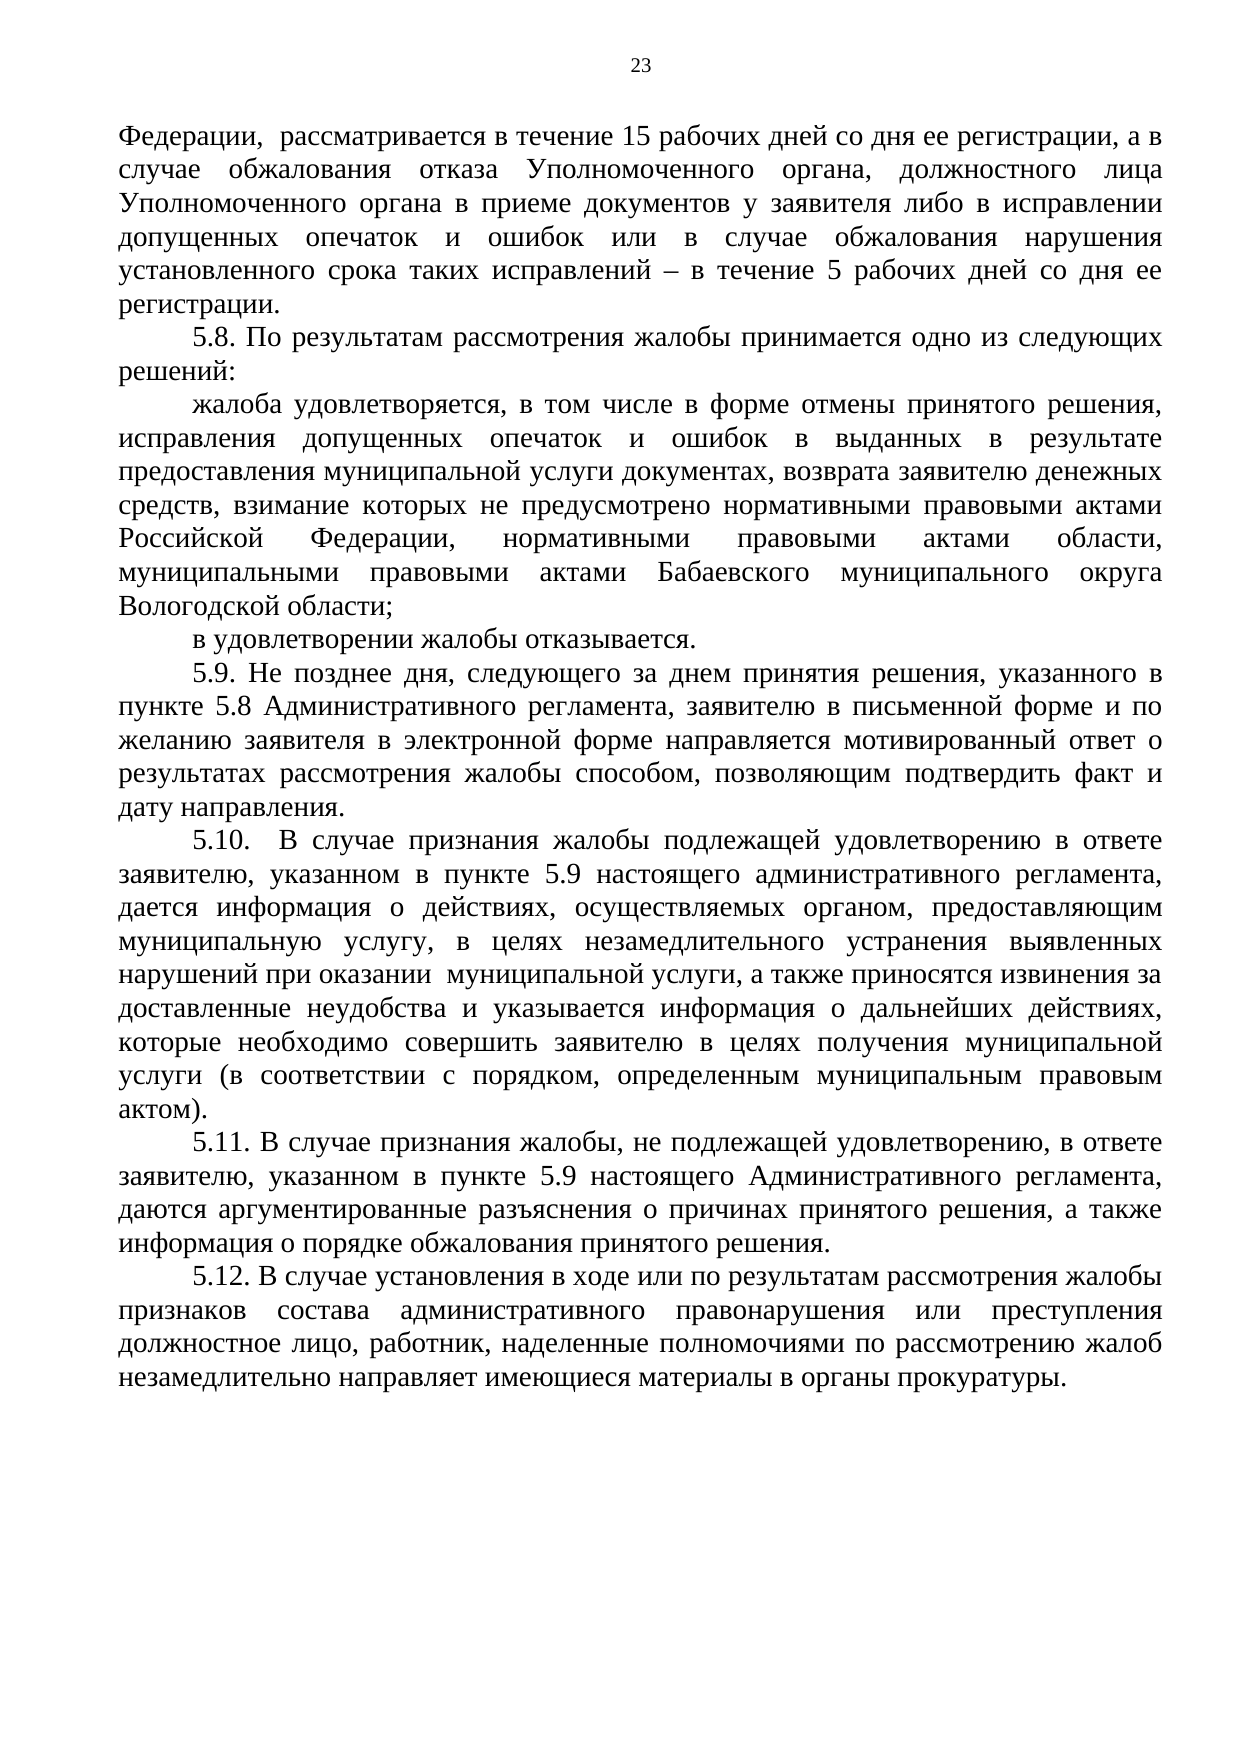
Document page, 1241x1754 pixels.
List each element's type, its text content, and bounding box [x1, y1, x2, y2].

text в удовлетворении жалобы отказывается. [118, 621, 1163, 655]
text 5.12. В случае установления в ходе или по результатам рассмотрения жалобы признаков состава административного правонарушения или преступления должностное лицо, работник, наделенные полномочиями по рассмотрению жалоб незамедлительно направляет имеющиеся материалы в органы прокуратуры. [118, 1258, 1163, 1393]
text 5.11. В случае признания жалобы, не подлежащей удовлетворению, в ответе заявителю, указанном в пункте 5.9 настоящего Административного регламента, даются аргументированные разъяснения о причинах принятого решения, а также информация о порядке обжалования принятого решения. [118, 1124, 1163, 1258]
text жалоба удовлетворяется, в том числе в форме отмены принятого решения, исправления допущенных опечаток и ошибок в выданных в результате предоставления муниципальной услуги документах, возврата заявителю денежных средств, взимание которых не предусмотрено нормативными правовыми актами Российской Федерации, нормативными правовыми актами области, муниципальными правовыми актами Бабаевского муниципального округа Вологодской области; [118, 386, 1163, 621]
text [118, 118, 1163, 319]
text 5.9. Не позднее дня, следующего за днем принятия решения, указанного в пункте 5.8 Административного регламента, заявителю в письменной форме и по желанию заявителя в электронной форме направляется мотивированный ответ о результатах рассмотрения жалобы способом, позволяющим подтвердить факт и дату направления. [118, 655, 1163, 822]
text 5.8. По результатам рассмотрения жалобы принимается одно из следующих решений: [118, 319, 1163, 386]
text 5.10. В случае признания жалобы подлежащей удовлетворению в ответе заявителю, указанном в пункте 5.9 настоящего административного регламента, дается информация о действиях, осуществляемых органом, предоставляющим муниципальную услугу, в целях незамедлительного устранения выявленных нарушений при оказании муниципальной услуги, а также приносятся извинения за доставленные неудобства и указывается информация о дальнейших действиях, которые необходимо совершить заявителю в целях получения муниципальной услуги (в соответствии с порядком, определенным муниципальным правовым актом). [118, 822, 1163, 1124]
